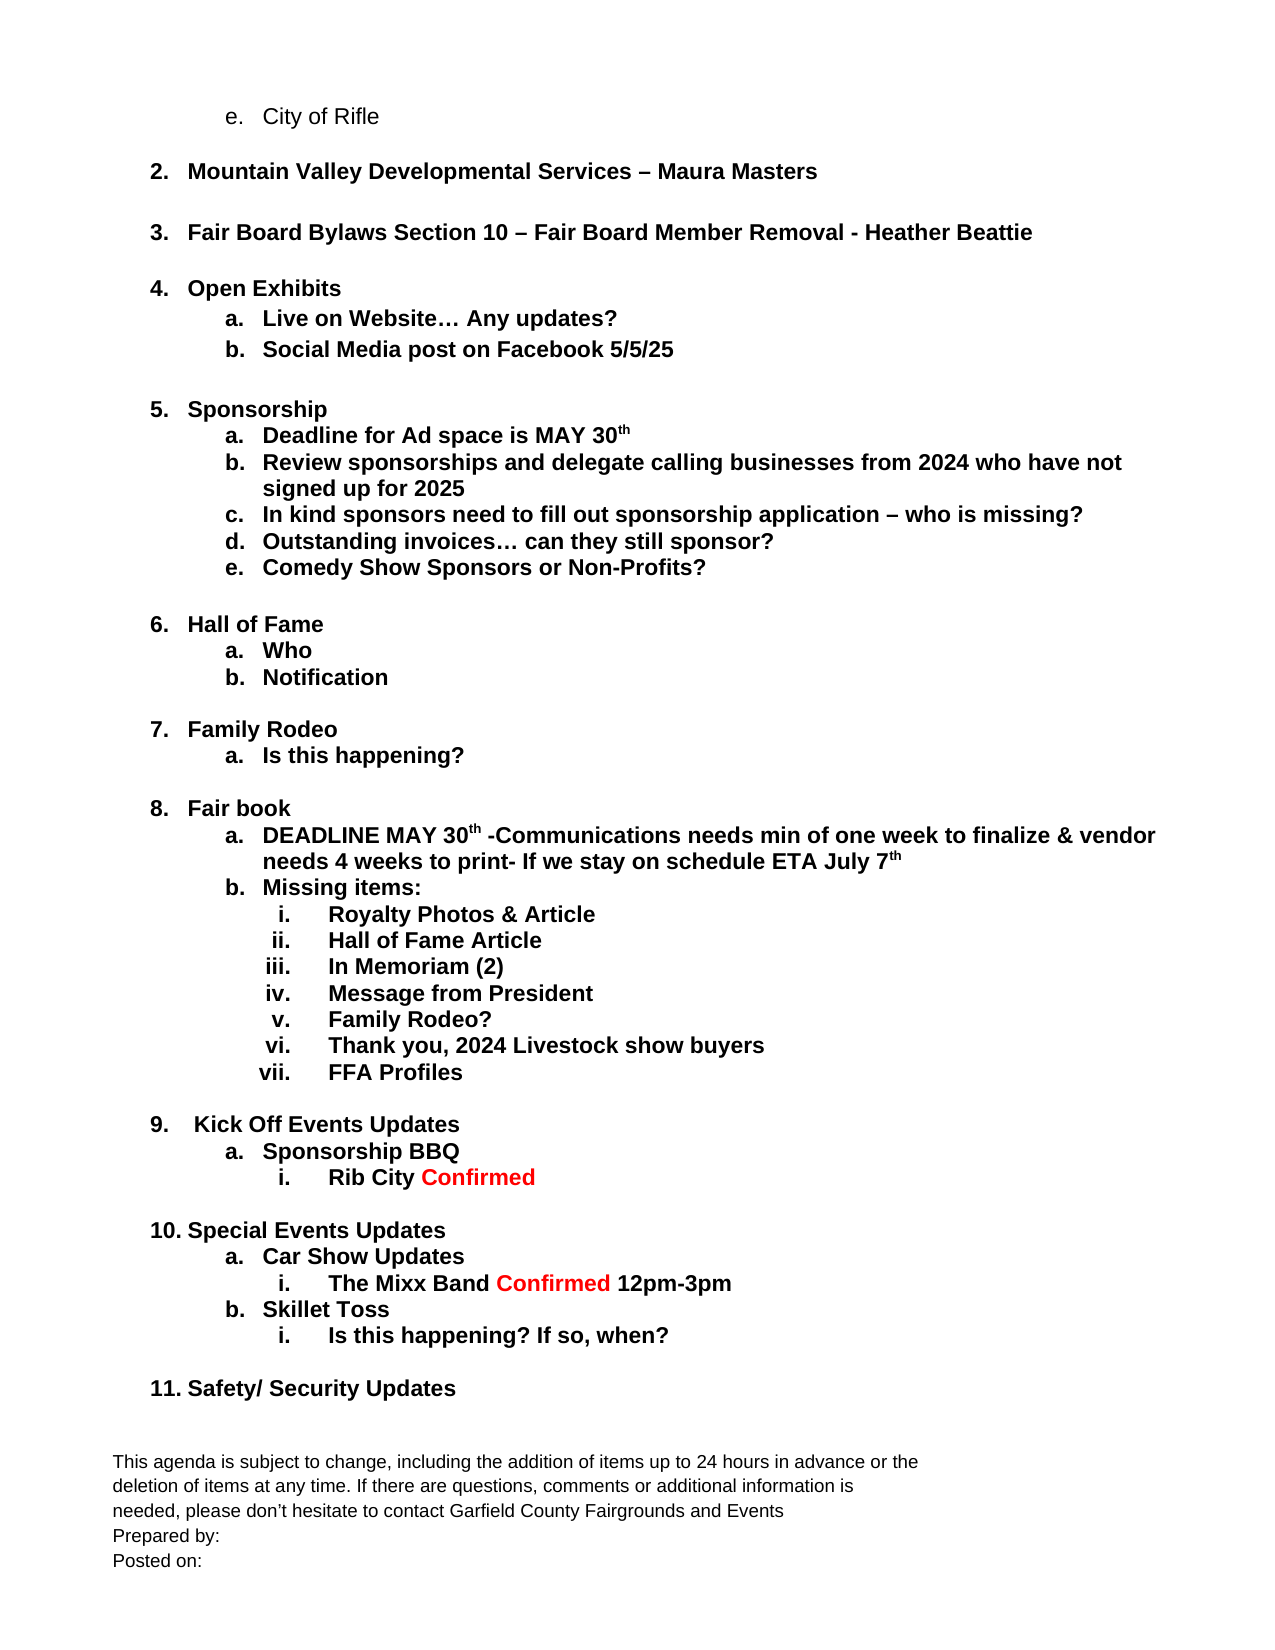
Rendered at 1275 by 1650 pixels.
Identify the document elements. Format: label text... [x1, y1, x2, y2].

list Missing items: [225, 874, 1191, 901]
list Special Events Updates [150, 1217, 1191, 1243]
list The Mixx Band Confirmed 12pm-3pm [291, 1269, 1191, 1296]
list Royalty Photos & Article [291, 901, 1191, 927]
list Safety/ Security Updates [150, 1375, 1191, 1401]
list Open Exhibits [150, 275, 1191, 302]
list Hall of Fame [150, 611, 1191, 637]
list Hall of Fame Article [291, 927, 1191, 953]
list Sponsorship BBQ [225, 1138, 1191, 1164]
list Sponsorship [150, 396, 1191, 422]
list Live on Website… Any updates? [225, 305, 1191, 332]
list Skillet Toss [225, 1296, 1191, 1322]
list Comedy Show Sponsors or Non-Profits? [225, 554, 1191, 581]
list Message from President [291, 980, 1191, 1006]
list Kick Off Events Updates [150, 1111, 1191, 1138]
list Thank you, 2024 Livestock show buyers [291, 1032, 1191, 1059]
list Social Media post on Facebook 5/5/25 [225, 336, 1191, 362]
list Review sponsorships and delegate calling businesses from 2024 who have not signed up for 2025 [225, 449, 1191, 501]
list In kind sponsors need to fill out sponsorship application – who is missing? [225, 501, 1191, 528]
list Outstanding invoices… can they still sponsor? [225, 528, 1191, 554]
list Fair book [150, 795, 1191, 822]
list Family Rodeo [150, 716, 1191, 742]
list Car Show Updates [225, 1243, 1191, 1269]
list City of Rifle [225, 103, 1191, 129]
list Fair Board Bylaws Section 10 – Fair Board Member Removal - Heather Beattie [150, 219, 1191, 245]
list FFA Profiles [291, 1059, 1191, 1085]
list Mountain Valley Developmental Services – Maura Masters [150, 158, 1191, 184]
list Rib City Confirmed [291, 1164, 1191, 1191]
list Family Rodeo? [291, 1006, 1191, 1032]
list Is this happening? If so, when? [291, 1322, 1191, 1349]
list In Memoriam (2) [291, 953, 1191, 980]
list DEADLINE MAY 30th -Communications needs min of one week to finalize & vendor needs 4 weeks to print- If we stay on schedule ETA July 7th [225, 822, 1191, 874]
list Notification [225, 663, 1191, 690]
list Deadline for Ad space is MAY 30th [225, 422, 1191, 449]
list Who [225, 637, 1191, 663]
list Is this happening? [225, 742, 1191, 769]
